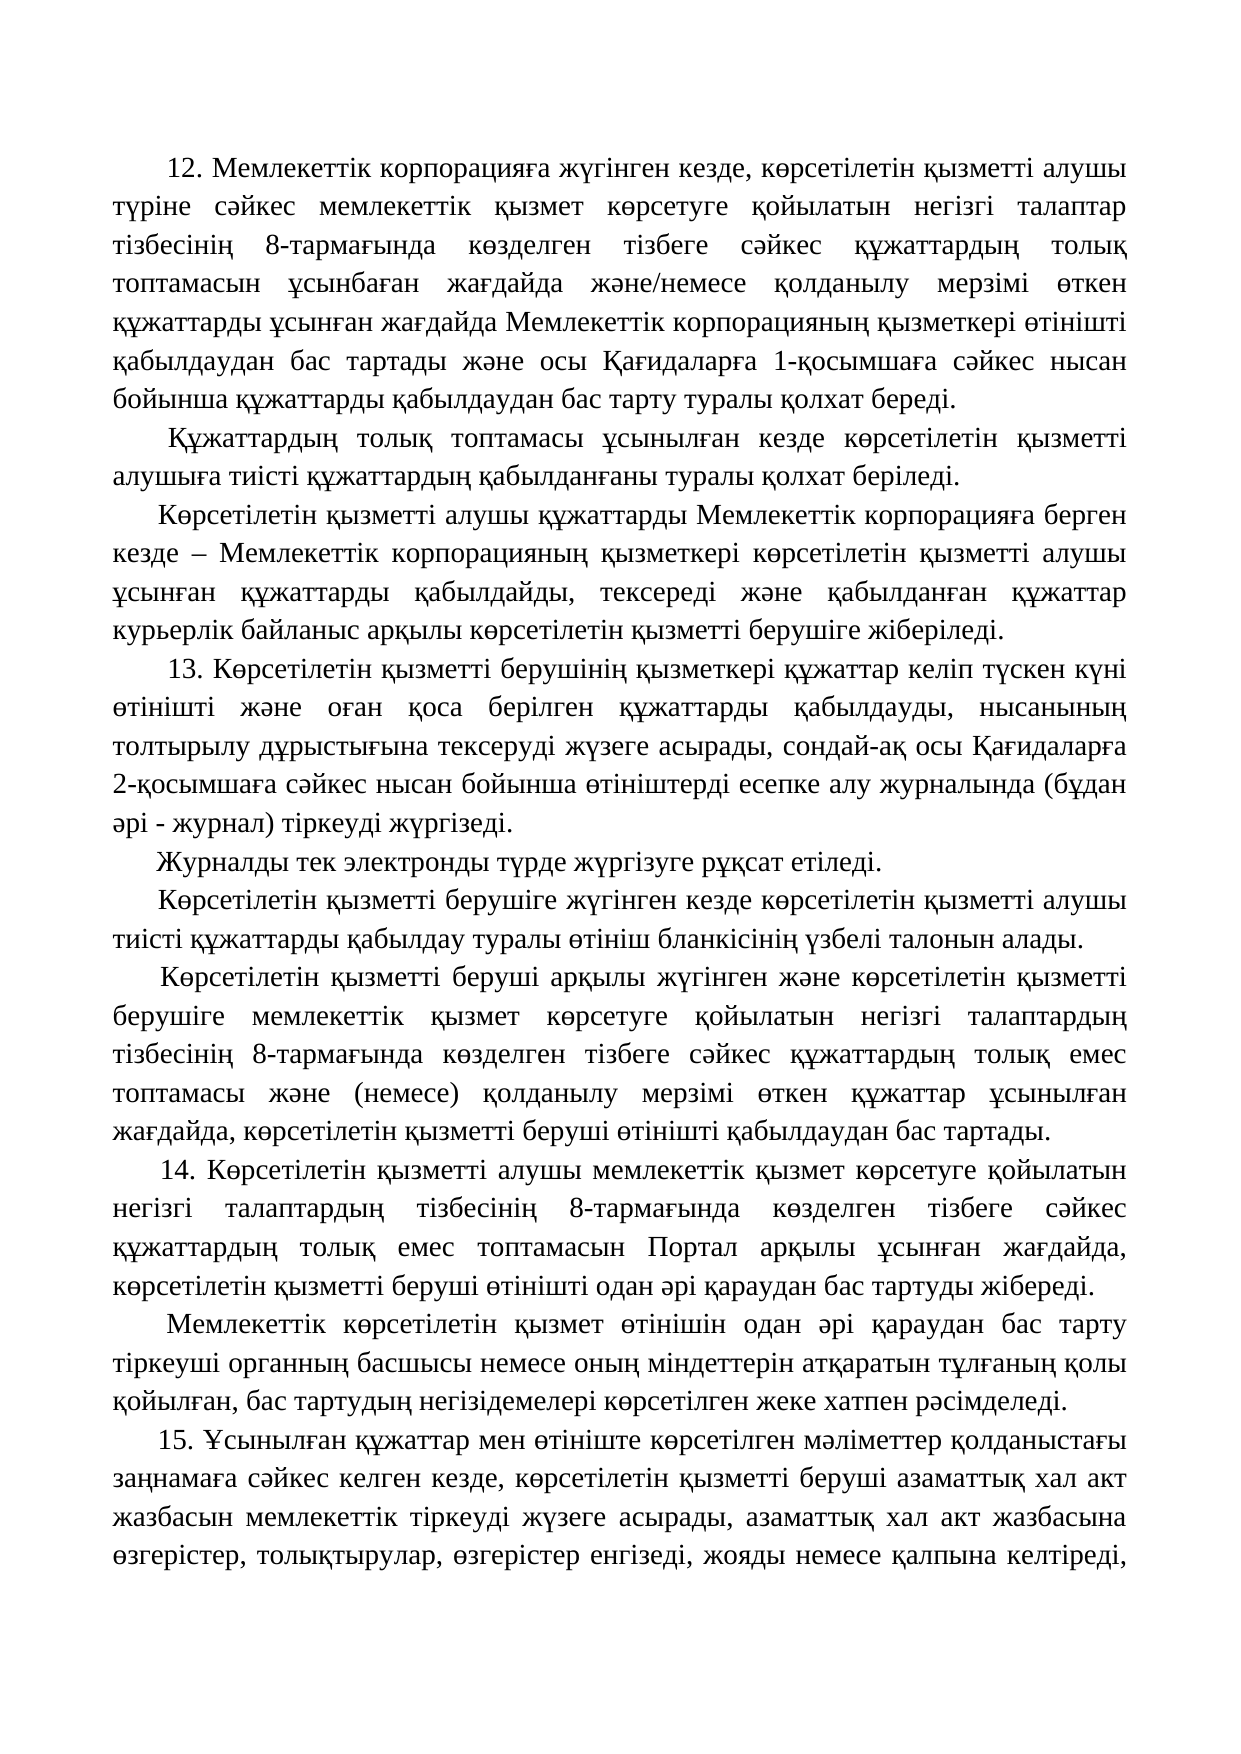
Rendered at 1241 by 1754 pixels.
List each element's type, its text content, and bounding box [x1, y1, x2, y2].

text 12. Мемлекеттік корпорацияға жүгінген кезде, көрсетілетін қызметті алушы түріне сәйкес мемлекеттік қызмет көрсетуге қойылатын негізгі талаптар тізбесінің 8-тармағында көзделген тізбеге сәйкес құжаттардың толық топтамасын ұсынбаған жағдайда және/немесе қолданылу мерзімі өткен құжаттарды ұсынған жағдайда Мемлекеттік корпорацияның қызметкері өтінішті қабылдаудан бас тартады және осы Қағидаларға 1-қосымшаға сәйкес нысан бойынша құжаттарды қабылдаудан бас тарту туралы қолхат береді. [112, 150, 1128, 415]
text Көрсетілетін қызметті беруші арқылы жүгінген және көрсетілетін қызметті берушіге мемлекеттік қызмет көрсетуге қойылатын негізгі талаптардың тізбесінің 8-тармағында көзделген тізбеге сәйкес құжаттардың толық емес топтамасы және (немесе) қолданылу мерзімі өткен құжаттар ұсынылған жағдайда, көрсетілетін қызметті беруші өтінішті қабылдаудан бас тартады. [112, 959, 1128, 1147]
text 14. Көрсетілетін қызметті алушы мемлекеттік қызмет көрсетуге қойылатын негізгі талаптардың тізбесінің 8-тармағында көзделген тізбеге сәйкес құжаттардың толық емес топтамасын Портал арқылы ұсынған жағдайда, көрсетілетін қызметті беруші өтінішті одан әрі қараудан бас тартуды жібереді. [112, 1152, 1128, 1301]
text Көрсетілетін қызметті берушіге жүгінген кезде көрсетілетін қызметті алушы тиісті құжаттарды қабылдау туралы өтініш бланкісінің үзбелі талонын алады. [112, 882, 1128, 954]
text Көрсетілетін қызметті алушы құжаттарды Мемлекеттік корпорацияға берген кезде – Мемлекеттік корпорацияның қызметкері көрсетілетін қызметті алушы ұсынған құжаттарды қабылдайды, тексереді және қабылданған құжаттар курьерлік байланыс арқылы көрсетілетін қызметті берушіге жіберіледі. [112, 497, 1128, 646]
text Құжаттардың толық топтамасы ұсынылған кезде көрсетілетін қызметті алушыға тиісті құжаттардың қабылданғаны туралы қолхат беріледі. [112, 420, 1128, 492]
text Журналды тек электронды түрде жүргізуге рұқсат етіледі. [112, 844, 1128, 877]
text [112, 1422, 1128, 1571]
text 13. Көрсетілетін қызметті берушінің қызметкері құжаттар келіп түскен күні өтінішті және оған қоса берілген құжаттарды қабылдауды, нысанының толтырылу дұрыстығына тексеруді жүзеге асырады, сондай-ақ осы Қағидаларға 2-қосымшаға сәйкес нысан бойынша өтініштерді есепке алу журналында (бұдан әрі - журнал) тіркеуді жүргізеді. [112, 651, 1128, 839]
text Мемлекеттік көрсетілетін қызмет өтінішін одан әрі қараудан бас тарту тіркеуші органның басшысы немесе оның міндеттерін атқаратын тұлғаның қолы қойылған, бас тартудың негізідемелері көрсетілген жеке хатпен рәсімделеді. [112, 1306, 1128, 1417]
